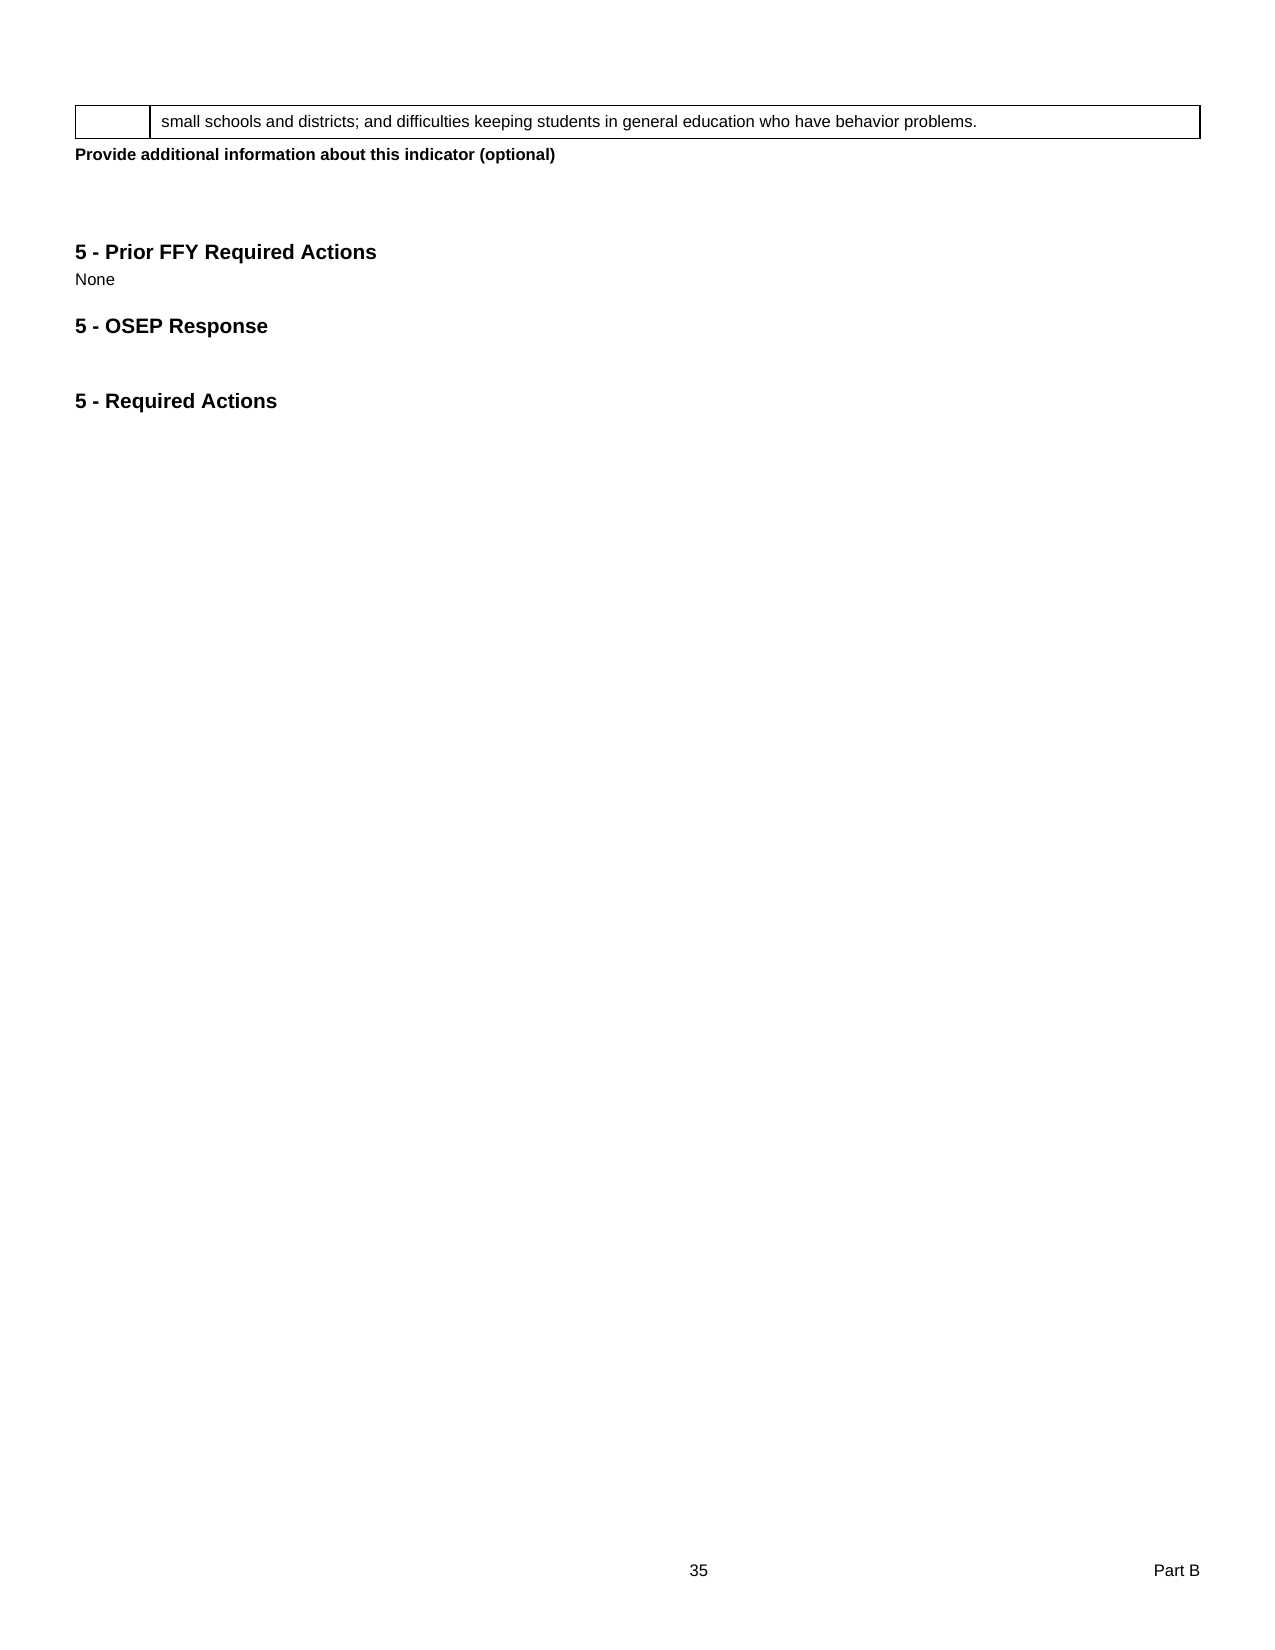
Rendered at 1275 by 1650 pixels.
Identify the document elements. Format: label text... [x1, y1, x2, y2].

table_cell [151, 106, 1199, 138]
subtitle 5 - Prior FFY Required Actions [75, 240, 1200, 264]
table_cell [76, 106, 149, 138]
text Provide additional information about this indicator (optional) [75, 145, 1200, 164]
text None [75, 270, 1200, 289]
subtitle 5 - OSEP Response [75, 314, 1200, 338]
subtitle 5 - Required Actions [75, 389, 1200, 413]
